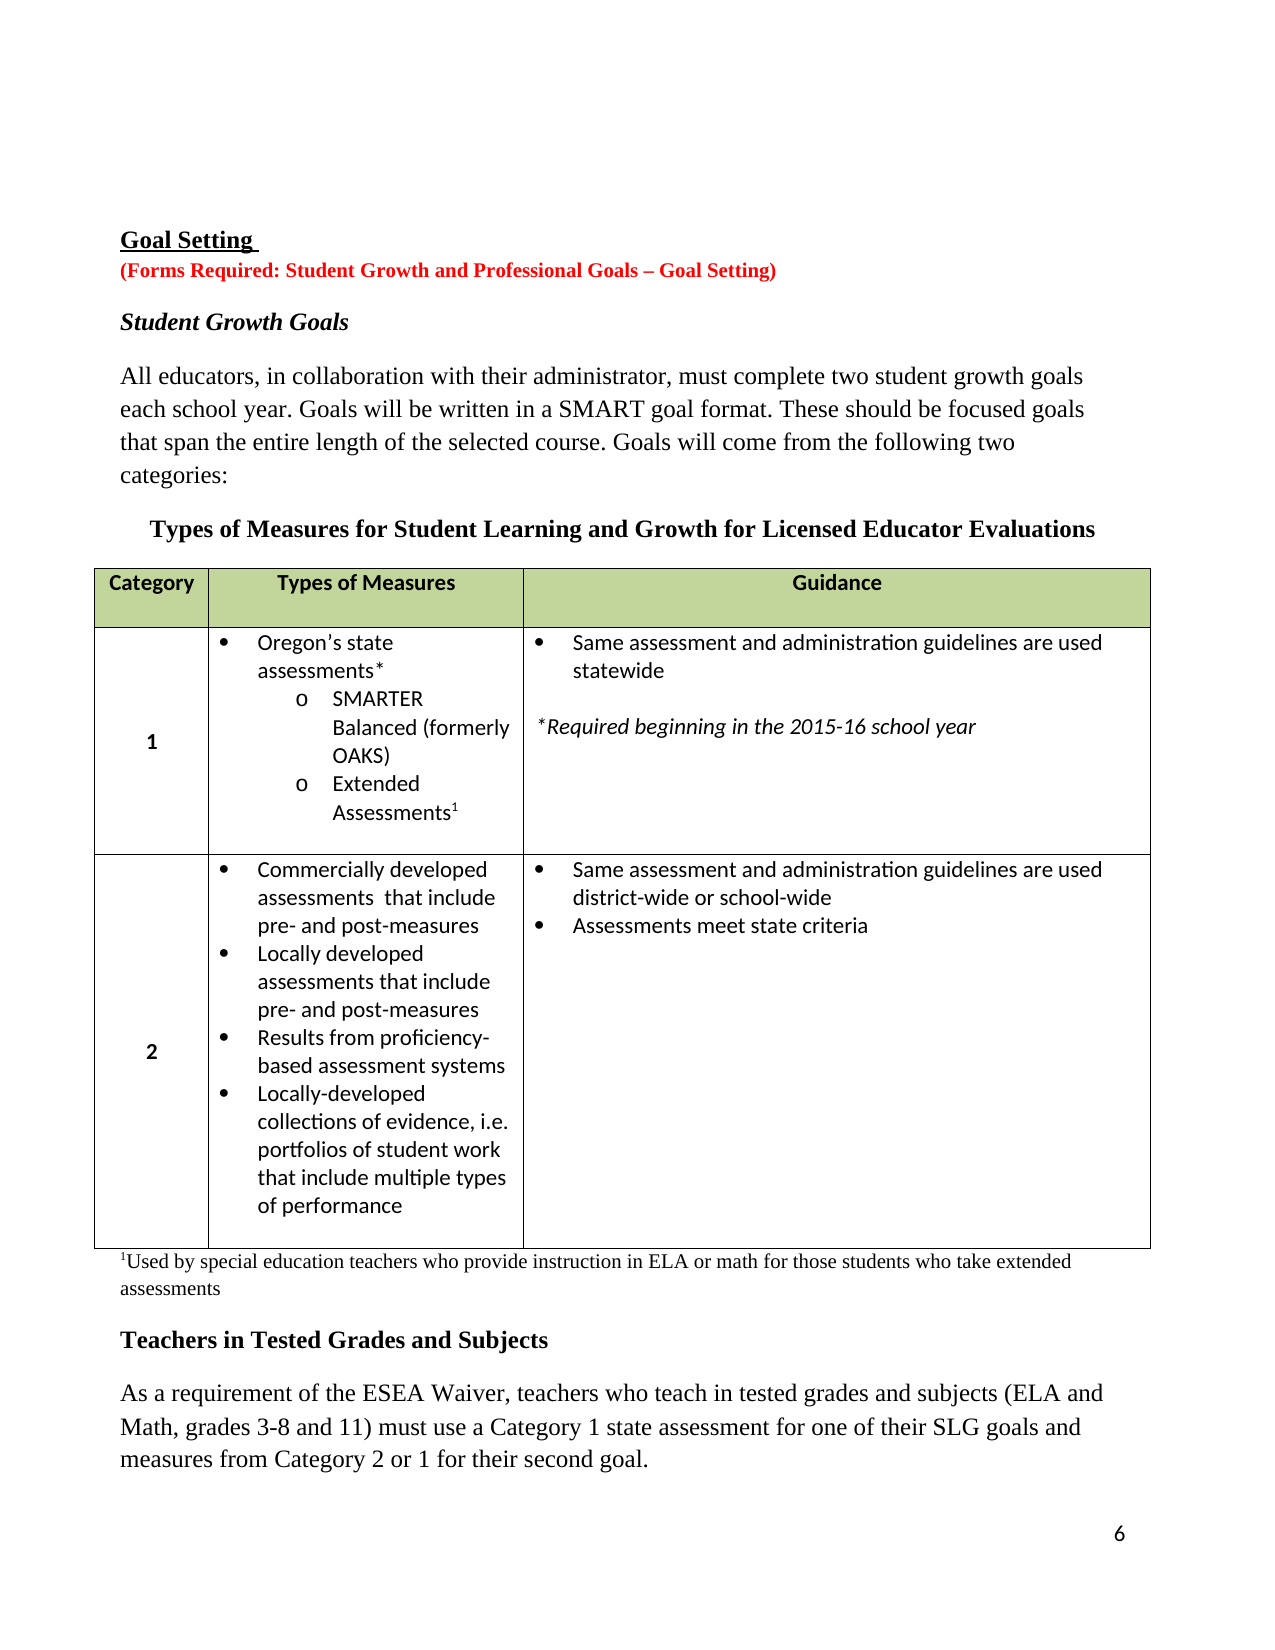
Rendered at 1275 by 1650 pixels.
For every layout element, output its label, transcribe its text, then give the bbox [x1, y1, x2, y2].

table_cell Same assessment and administration guidelines are used statewide *Required beginning in the 2015-16 school year [524, 628, 1150, 854]
table_cell 1 [95, 628, 208, 854]
text Teachers in Tested Grades and Subjects [120, 1325, 1125, 1353]
table_cell 2 [95, 855, 208, 1248]
text Types of Measures for Student Learning and Growth for Licensed Educator Evaluations [120, 514, 1125, 542]
table_cell Same assessment and administration guidelines are used district-wide or school-wide Assessments meet state criteria [524, 855, 1150, 1248]
text Student Growth Goals [120, 307, 1125, 336]
text Goal Setting [120, 225, 1125, 254]
table_cell Oregon’s state assessments* SMARTER Balanced (formerly OAKS) Extended Assessments1 [209, 628, 523, 854]
table_cell Commercially developed assessments that include pre- and post-measures Locally developed assessments that include pre- and post-measures Results from proficiency-based assessment systems Locally-developed collections of evidence, i.e. portfolios of student work that include multiple types of performance [209, 855, 523, 1248]
text As a requirement of the ESEA Waiver, teachers who teach in tested grades and subjects (ELA and Math, grades 3-8 and 11) must use a Category 1 state assessment for one of their SLG goals and measures from Category 2 or 1 for their second goal. [120, 1378, 1125, 1473]
text (Forms Required: Student Growth and Professional Goals – Goal Setting) [120, 258, 1125, 282]
text All educators, in collaboration with their administrator, must complete two student growth goals each school year. Goals will be written in a SMART goal format. These should be focused goals that span the entire length of the selected course. Goals will come from the following two categories: [120, 361, 1125, 488]
table_header Category [95, 569, 208, 627]
text 1Used by special education teachers who provide instruction in ELA or math for those students who take extended assessments [120, 1249, 1125, 1300]
table_header Types of Measures [209, 569, 523, 627]
table_header Guidance [524, 569, 1150, 627]
